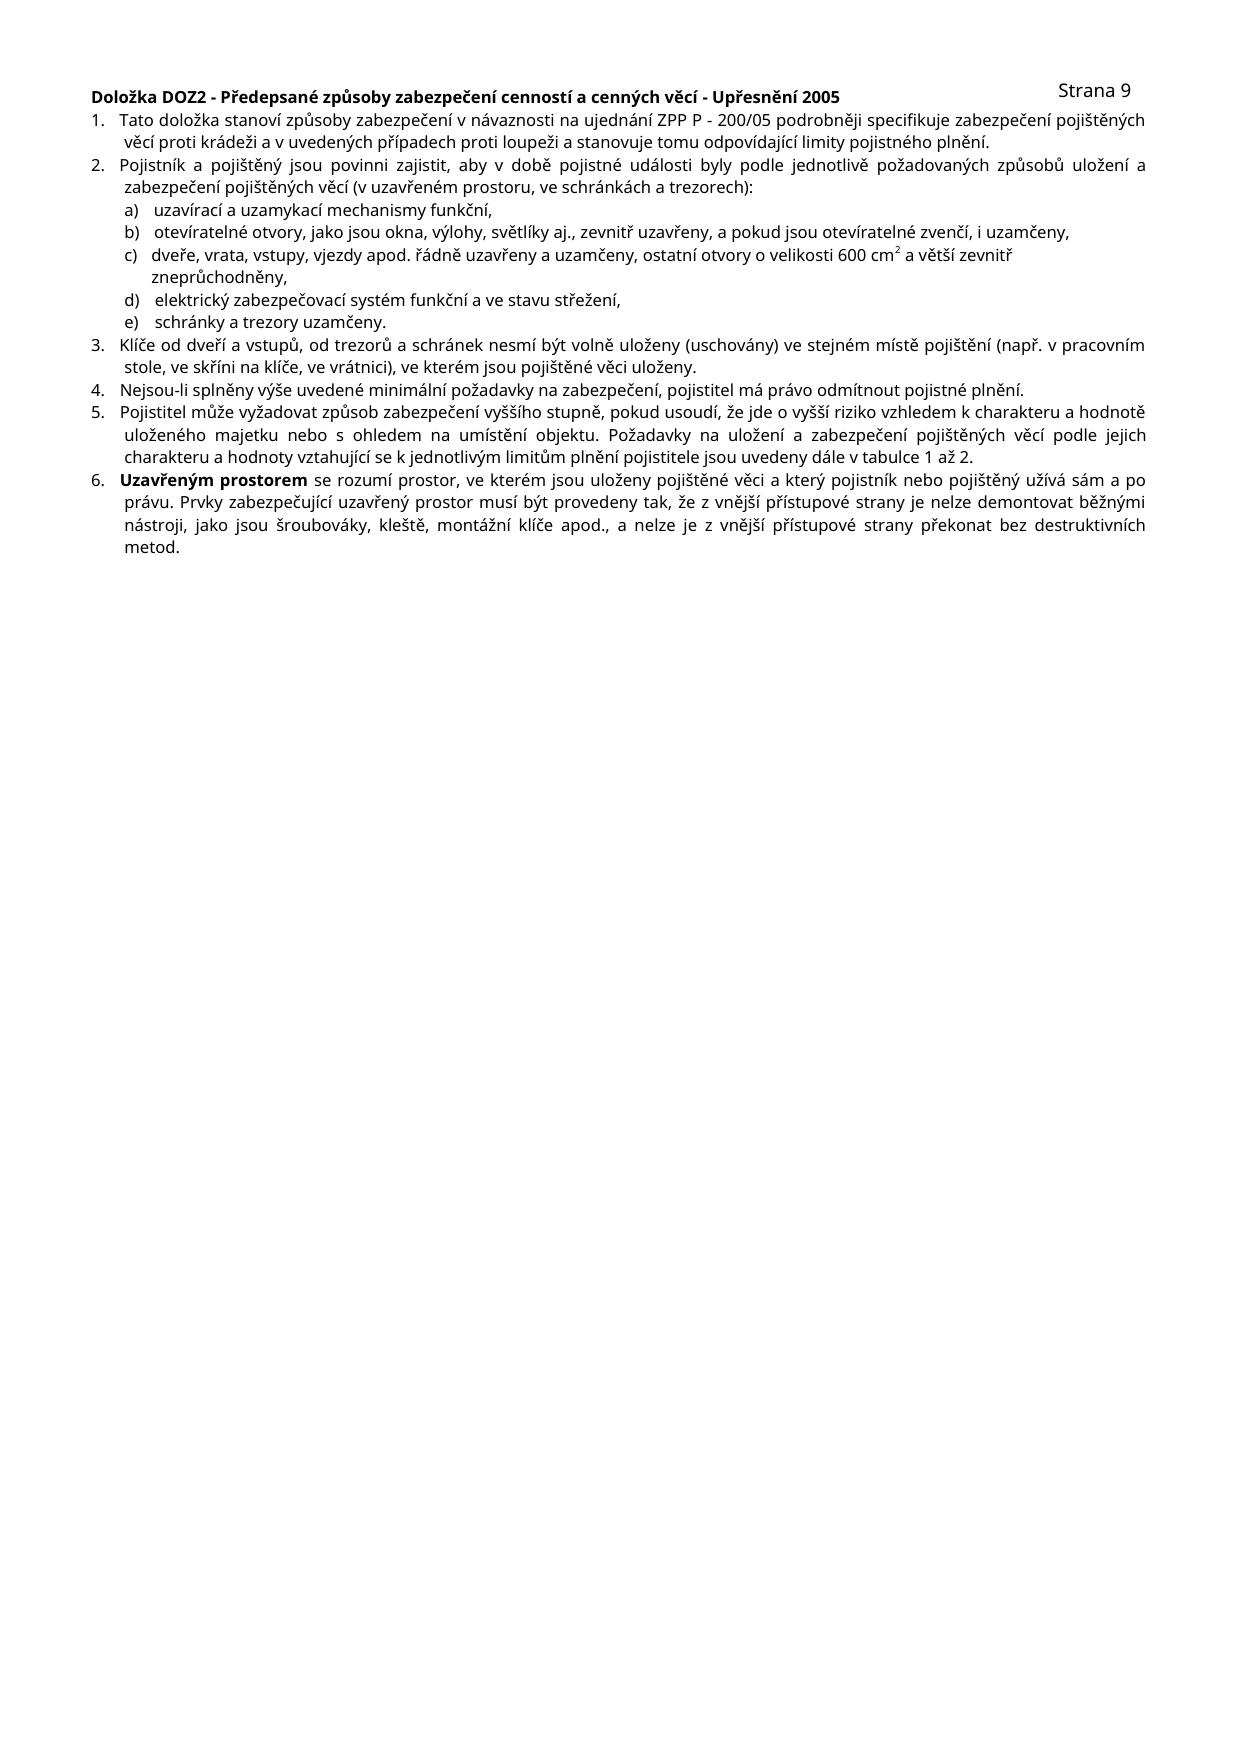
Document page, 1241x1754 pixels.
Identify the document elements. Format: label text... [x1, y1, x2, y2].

list Nejsou-li splněny výše uvedené minimální požadavky na zabezpečení, pojistitel má právo odmítnout pojistné plnění. [91, 378, 1147, 401]
text Doložka DOZ2 - Předepsané způsoby zabezpečení cenností a cenných věcí - Upřesnění 2005 [91, 91, 1147, 107]
list elektrický zabezpečovací systém funkční a ve stavu střežení, [124, 288, 1147, 311]
list dveře, vrata, vstupy, vjezdy apod. řádně uzavřeny a uzamčeny, ostatní otvory o velikosti 600 cm2 a větší zevnitř zneprůchodněny, [124, 243, 1147, 288]
list Uzavřeným prostorem se rozumí prostor, ve kterém jsou uloženy pojištěné věci a který pojistník nebo pojištěný užívá sám a po právu. Prvky zabezpečující uzavřený prostor musí být provedeny tak, že z vnější přístupové strany je nelze demontovat běžnými nástroji, jako jsou šroubováky, kleště, montážní klíče apod., a nelze je z vnější přístupové strany překonat bez destruktivních metod. [91, 468, 1147, 558]
list Pojistník a pojištěný jsou povinni zajistit, aby v době pojistné události byly podle jednotlivě požadovaných způsobů uložení a zabezpečení pojištěných věcí (v uzavřeném prostoru, ve schránkách a trezorech): [91, 153, 1147, 198]
list schránky a trezory uzamčeny. [124, 311, 1147, 333]
list Klíče od dveří a vstupů, od trezorů a schránek nesmí být volně uloženy (uschovány) ve stejném místě pojištění (např. v pracovním stole, ve skříni na klíče, ve vrátnici), ve kterém jsou pojištěné věci uloženy. [91, 333, 1147, 378]
list Tato doložka stanoví způsoby zabezpečení v návaznosti na ujednání ZPP P - 200/05 podrobněji specifikuje zabezpečení pojištěných věcí proti krádeži a v uvedených případech proti loupeži a stanovuje tomu odpovídající limity pojistného plnění. [91, 108, 1147, 153]
list uzavírací a uzamykací mechanismy funkční, [124, 198, 1147, 221]
list otevíratelné otvory, jako jsou okna, výlohy, světlíky aj., zevnitř uzavřeny, a pokud jsou otevíratelné zvenčí, i uzamčeny, [124, 221, 1147, 243]
list Pojistitel může vyžadovat způsob zabezpečení vyššího stupně, pokud usoudí, že jde o vyšší riziko vzhledem k charakteru a hodnotě uloženého majetku nebo s ohledem na umístění objektu. Požadavky na uložení a zabezpečení pojištěných věcí podle jejich charakteru a hodnoty vztahující se k jednotlivým limitům plnění pojistitele jsou uvedeny dále v tabulce 1 až 2. [91, 401, 1147, 468]
